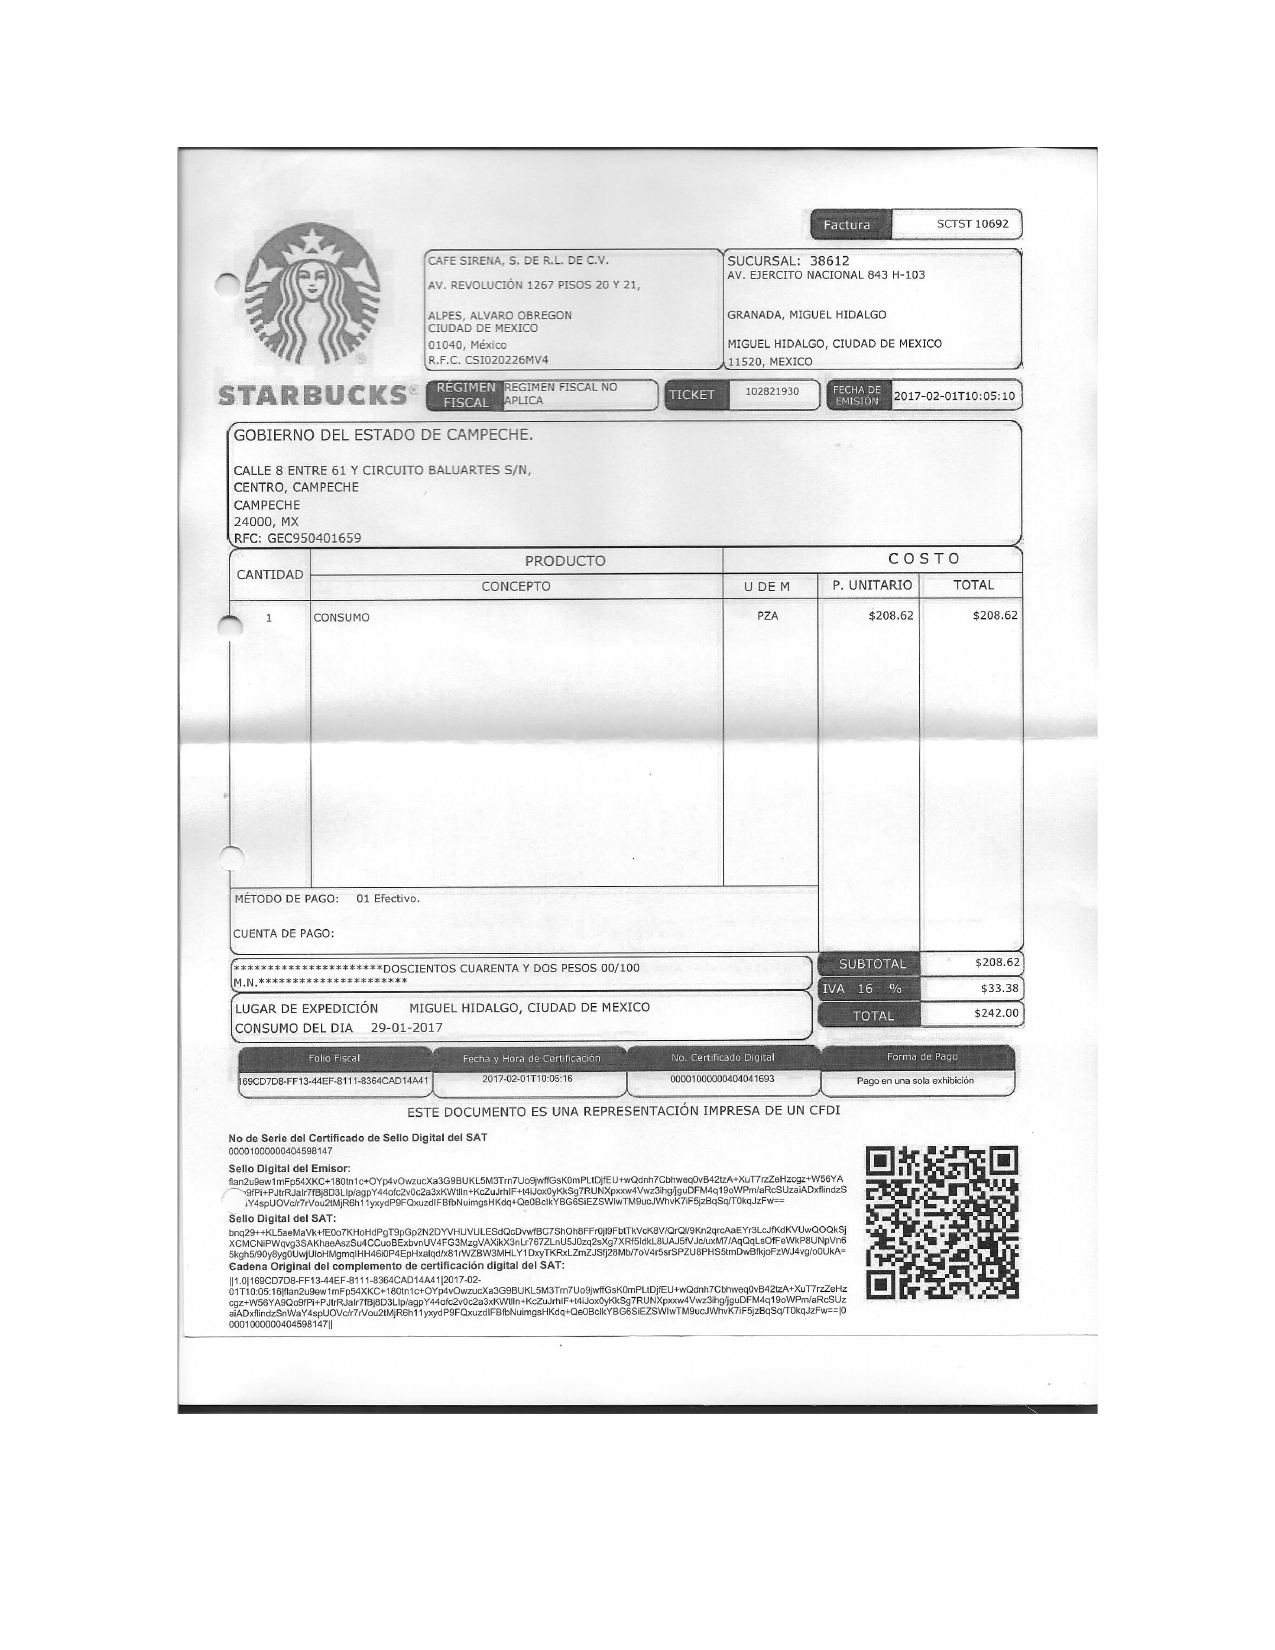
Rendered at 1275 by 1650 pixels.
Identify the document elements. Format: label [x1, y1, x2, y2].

picture [177, 147, 1098, 1414]
